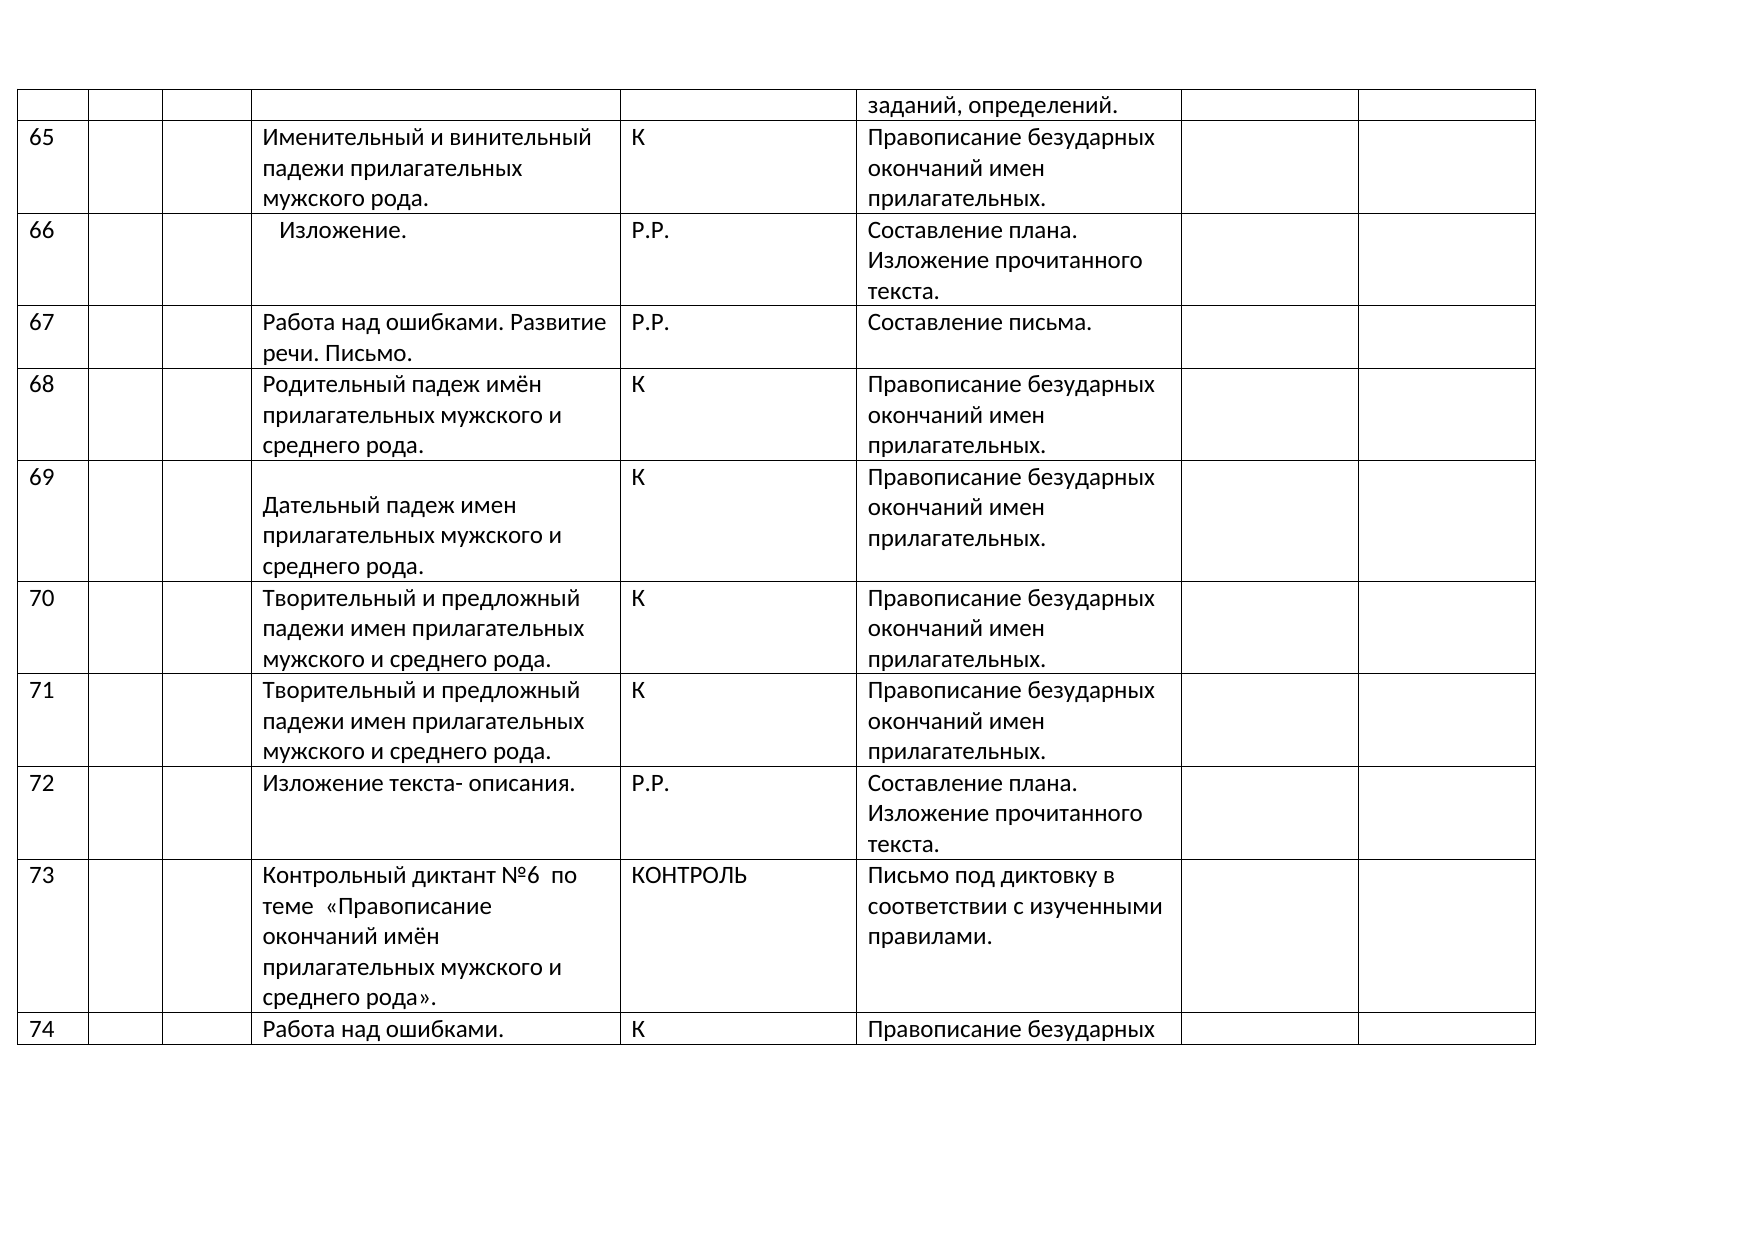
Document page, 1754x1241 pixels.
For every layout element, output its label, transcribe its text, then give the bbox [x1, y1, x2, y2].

table_cell 65 [18, 121, 88, 213]
table_cell КОНТРОЛЬ [621, 860, 856, 1012]
table_cell Правописание безударных окончаний имен прилагательных. [857, 461, 1181, 581]
table_cell [163, 214, 251, 305]
table_cell [1182, 306, 1358, 367]
table_cell К [621, 674, 856, 766]
table_cell [1359, 461, 1535, 581]
table_cell [163, 1013, 251, 1044]
table_cell Правописание безударных окончаний имен прилагательных. [857, 674, 1181, 766]
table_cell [252, 1013, 620, 1044]
table_cell 68 [18, 369, 88, 460]
table_cell [89, 582, 162, 673]
table_cell 67 [18, 306, 88, 367]
table_cell [1182, 674, 1358, 766]
table_header К [621, 90, 856, 120]
table_cell [1359, 582, 1535, 673]
table_header [1182, 90, 1358, 120]
table_cell 70 [18, 582, 88, 673]
table_cell 69 [18, 461, 88, 581]
table_cell К [621, 582, 856, 673]
table_cell [89, 674, 162, 766]
table_cell [89, 461, 162, 581]
table_cell 73 [18, 860, 88, 1012]
table_cell Работа над ошибками. Развитие речи. Письмо. [252, 306, 620, 367]
table_cell [1359, 306, 1535, 367]
table_cell [1182, 1013, 1358, 1044]
table_cell [1359, 860, 1535, 1012]
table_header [857, 90, 1181, 120]
table_cell [89, 121, 162, 213]
table_cell [163, 767, 251, 858]
table_cell [163, 306, 251, 367]
table_cell К [621, 121, 856, 213]
table_header 64 [18, 90, 88, 120]
table_cell Р.Р. [621, 767, 856, 858]
table_cell К [621, 369, 856, 460]
table_header [1359, 90, 1535, 120]
table_cell Изложение. [252, 214, 620, 305]
table_cell Именительный и винительный падежи прилагательных мужского рода. [252, 121, 620, 213]
table_cell [163, 461, 251, 581]
table_cell Контрольный диктант №6 по теме «Правописание окончаний имён прилагательных мужского и среднего рода». [252, 860, 620, 1012]
table_cell [163, 674, 251, 766]
table_cell [1359, 674, 1535, 766]
table_cell Правописание безударных окончаний имен прилагательных. [857, 582, 1181, 673]
table_cell Родительный падеж имён прилагательных мужского и среднего рода. [252, 369, 620, 460]
table_header [163, 90, 251, 120]
table_cell 72 [18, 767, 88, 858]
table_cell [1182, 582, 1358, 673]
table_cell Творительный и предложный падежи имен прилагательных мужского и среднего рода. [252, 674, 620, 766]
table_cell [89, 306, 162, 367]
table_cell Письмо под диктовку в соответствии с изученными правилами. [857, 860, 1181, 1012]
table_cell [1182, 121, 1358, 213]
table_cell Р.Р. [621, 306, 856, 367]
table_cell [857, 1013, 1181, 1044]
table_cell [1359, 1013, 1535, 1044]
table_header [89, 90, 162, 120]
table_cell Составление плана. Изложение прочитанного текста. [857, 767, 1181, 858]
table_cell 66 [18, 214, 88, 305]
table_cell [89, 767, 162, 858]
table_cell [1359, 214, 1535, 305]
table_cell Составление письма. [857, 306, 1181, 367]
table_cell Творительный и предложный падежи имен прилагательных мужского и среднего рода. [252, 582, 620, 673]
table_cell Р.Р. [621, 214, 856, 305]
table_cell [163, 860, 251, 1012]
table_cell [89, 214, 162, 305]
table_cell [1359, 369, 1535, 460]
table_cell Правописание безударных окончаний имен прилагательных. [857, 369, 1181, 460]
table_cell [163, 121, 251, 213]
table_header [252, 90, 620, 120]
table_cell Составление плана. Изложение прочитанного текста. [857, 214, 1181, 305]
table_cell Правописание безударных окончаний имен прилагательных. [857, 121, 1181, 213]
table_cell [1182, 461, 1358, 581]
table_cell [163, 582, 251, 673]
table_cell [89, 1013, 162, 1044]
table_cell К [621, 461, 856, 581]
table_cell [1359, 121, 1535, 213]
table_cell 74 [18, 1013, 88, 1044]
table_cell [89, 860, 162, 1012]
table_cell Изложение текста- описания. [252, 767, 620, 858]
table_cell [1182, 860, 1358, 1012]
table_cell 71 [18, 674, 88, 766]
table_cell [1182, 369, 1358, 460]
table_cell [1182, 214, 1358, 305]
table_cell [1359, 767, 1535, 858]
table_cell [163, 369, 251, 460]
table_cell [89, 369, 162, 460]
table_cell [1182, 767, 1358, 858]
table_cell Дательный падеж имен прилагательных мужского и среднего рода. [252, 461, 620, 581]
table_cell К [621, 1013, 856, 1044]
